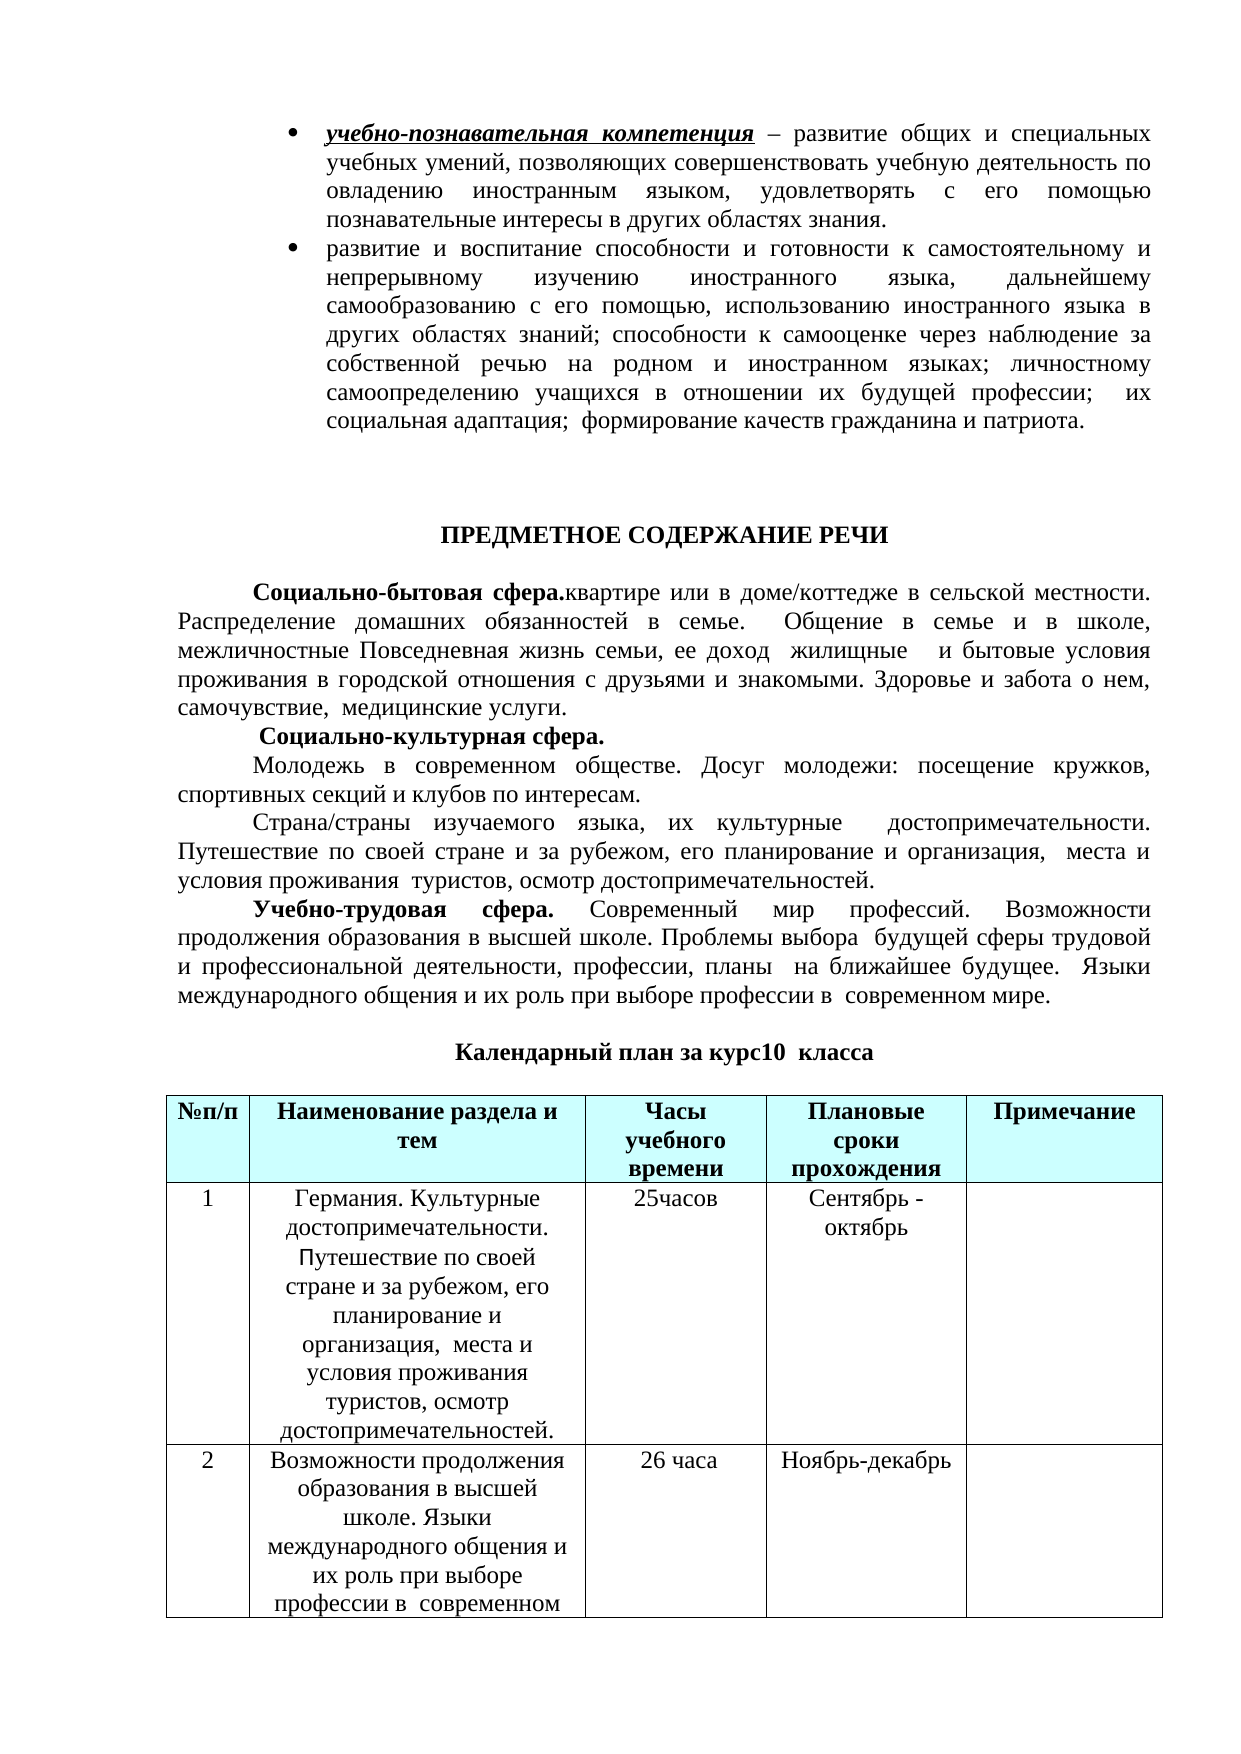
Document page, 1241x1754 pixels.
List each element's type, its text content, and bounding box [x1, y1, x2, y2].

text Социально-бытовая сфера.квартире или в доме/коттедже в сельской местности. Распределение домашних обязанностей в семье. Общение в семье и в школе, межличностные Повседневная жизнь семьи, ее доход жилищные и бытовые условия проживания в городской отношения с друзьями и знакомыми. Здоровье и забота о нем, самочувствие, медицинские услуги. [177, 577, 1152, 721]
table_cell 26 часа [586, 1445, 766, 1617]
text ПРЕДМЕТНОЕ СОДЕРЖАНИЕ РЕЧИ [177, 520, 1152, 549]
table_cell Сентябрь - октябрь [767, 1183, 966, 1444]
table_header Наименование раздела и тем [250, 1096, 585, 1182]
table_header Часы учебного времени [586, 1096, 766, 1182]
text Календарный план за курс10 класса [177, 1037, 1152, 1066]
text Страна/страны изучаемого языка, их культурные достопримечательности. Путешествие по своей стране и за рубежом, его планирование и организация, места и условия проживания туристов, осмотр достопримечательностей. [177, 807, 1152, 894]
table_cell 1 [167, 1183, 249, 1444]
text Социально-культурная сфера. [177, 721, 1152, 750]
table_cell 25часов [586, 1183, 766, 1444]
text Молодежь в современном обществе. Досуг молодежи: посещение кружков, спортивных секций и клубов по интересам. [177, 750, 1152, 807]
table_header Примечание [967, 1096, 1162, 1182]
table_cell Ноябрь-декабрь [767, 1445, 966, 1617]
list учебно-познавательная компетенция – развитие общих и специальных учебных умений, позволяющих совершенствовать учебную деятельность по овладению иностранным языком, удовлетворять с его помощью познавательные интересы в других областях знания. [288, 118, 1152, 233]
table_cell [967, 1445, 1162, 1617]
table_header Плановые сроки прохождения [767, 1096, 966, 1182]
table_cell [250, 1445, 585, 1617]
table_cell [967, 1183, 1162, 1444]
table_header №п/п [167, 1096, 249, 1182]
table_cell Германия. Культурные достопримечательности. Путешествие по своей стране и за рубежом, его планирование и организация, места и условия проживания туристов, осмотр достопримечательностей. [250, 1183, 585, 1444]
text Учебно-трудовая сфера. Современный мир профессий. Возможности продолжения образования в высшей школе. Проблемы выбора будущей сферы трудовой и профессиональной деятельности, профессии, планы на ближайшее будущее. Языки международного общения и их роль при выборе профессии в современном мире. [177, 894, 1152, 1009]
list развитие и воспитание способности и готовности к самостоятельному и непрерывному изучению иностранного языка, дальнейшему самообразованию с его помощью, использованию иностранного языка в других областях знаний; способности к самооценке через наблюдение за собственной речью на родном и иностранном языках; личностному самоопределению учащихся в отношении их будущей профессии; их социальная адаптация; формирование качеств гражданина и патриота. [288, 233, 1152, 434]
table_cell 2 [167, 1445, 249, 1617]
